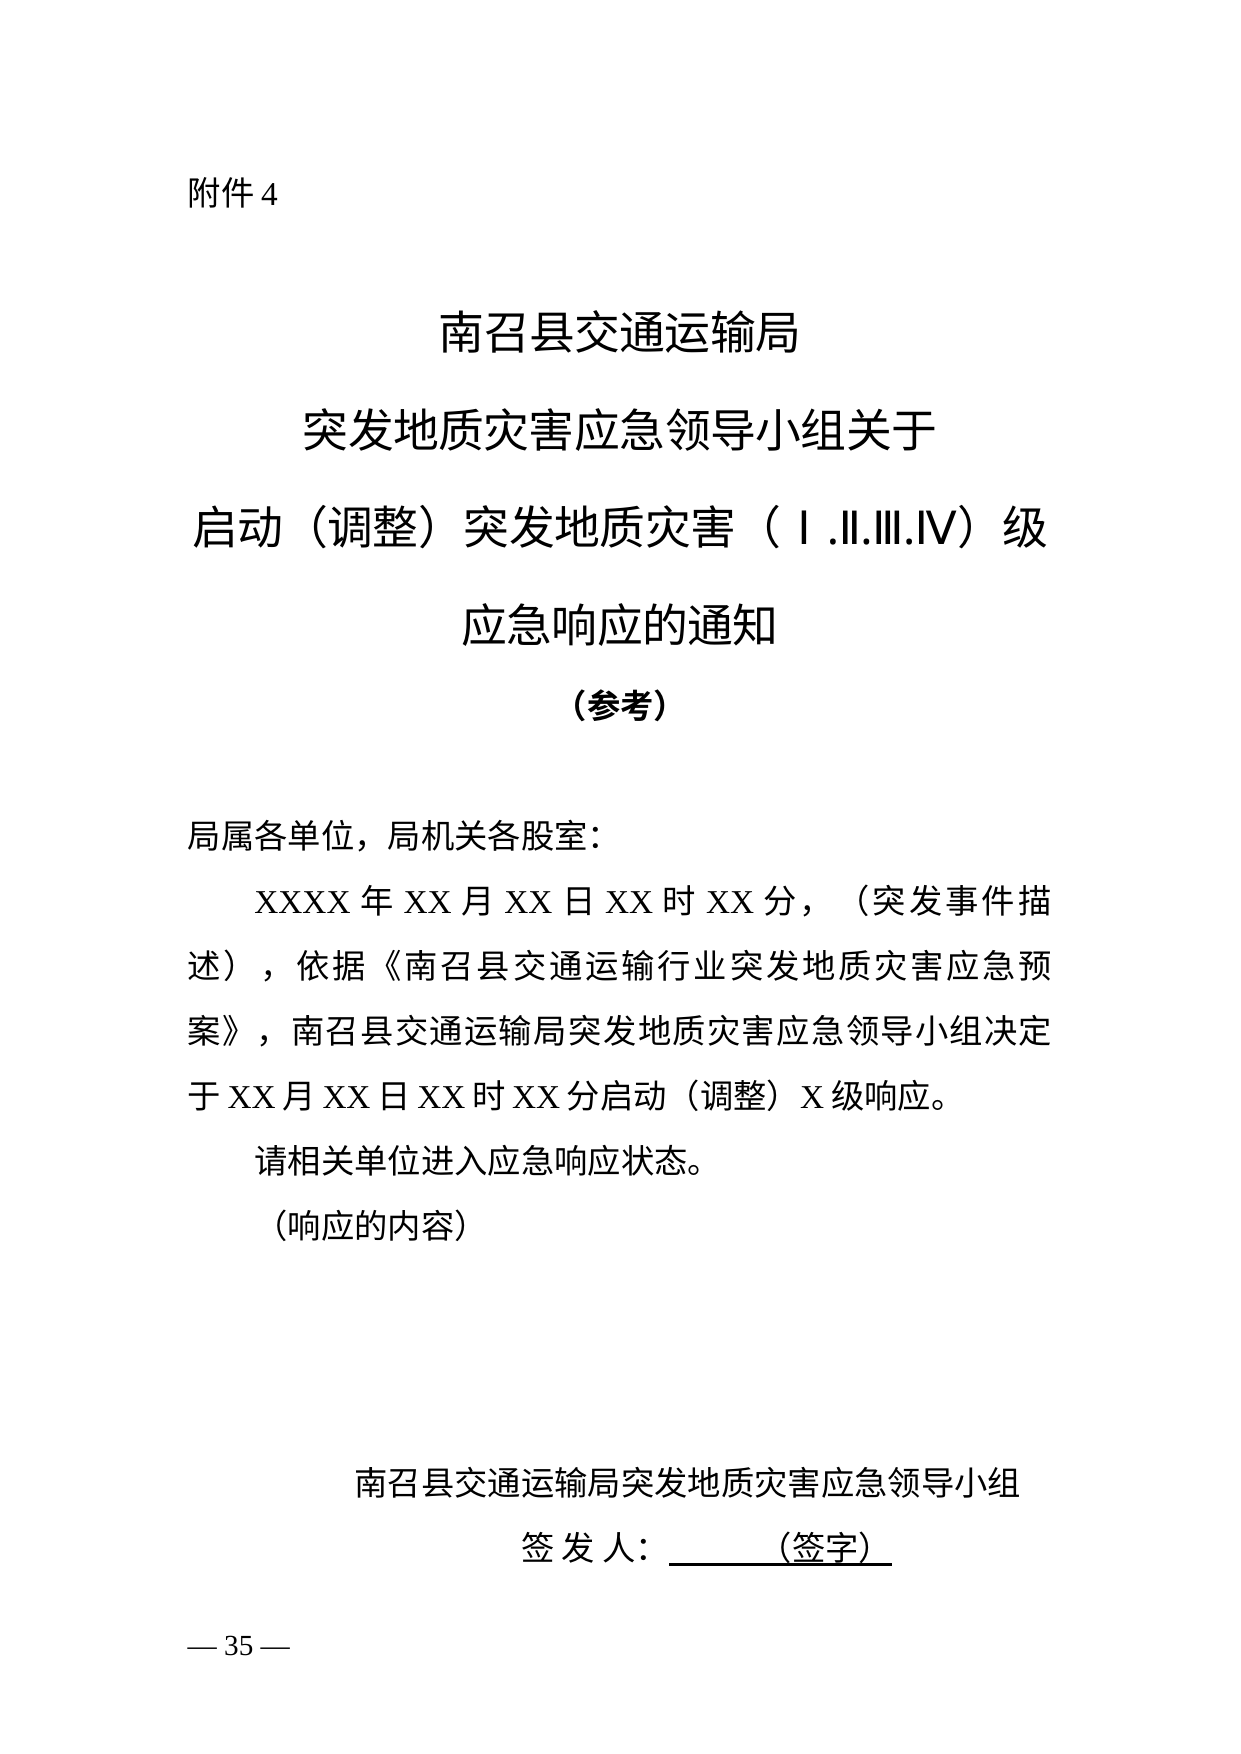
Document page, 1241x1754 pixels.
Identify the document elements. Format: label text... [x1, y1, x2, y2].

text 请相关单位进入应急响应状态。 [187, 1126, 1053, 1191]
text 南召县交通运输局 [187, 281, 1053, 379]
text 突发地质灾害应急领导小组关于 [187, 379, 1053, 476]
text （响应的内容） [187, 1191, 1053, 1256]
text XXXX年XX月XX日XX时XX分，（突发事件描述），依据《南召县交通运输行业突发地质灾害应急预案》，南召县交通运输局突发地质灾害应急领导小组决定于XX月XX日XX时XX分启动（调整）X级响应。 [187, 866, 1053, 1126]
text 南召县交通运输局突发地质灾害应急领导小组 [187, 1449, 1053, 1514]
text 局属各单位，局机关各股室： [187, 801, 1053, 866]
text 启动（调整）突发地质灾害（Ⅰ.Ⅱ.Ⅲ.Ⅳ）级 [187, 476, 1053, 574]
text （参考） [187, 671, 1053, 736]
list 附件4 [187, 162, 1053, 216]
text 应急响应的通知 [187, 574, 1053, 671]
text 签 发 人： （签字） [187, 1514, 1053, 1579]
